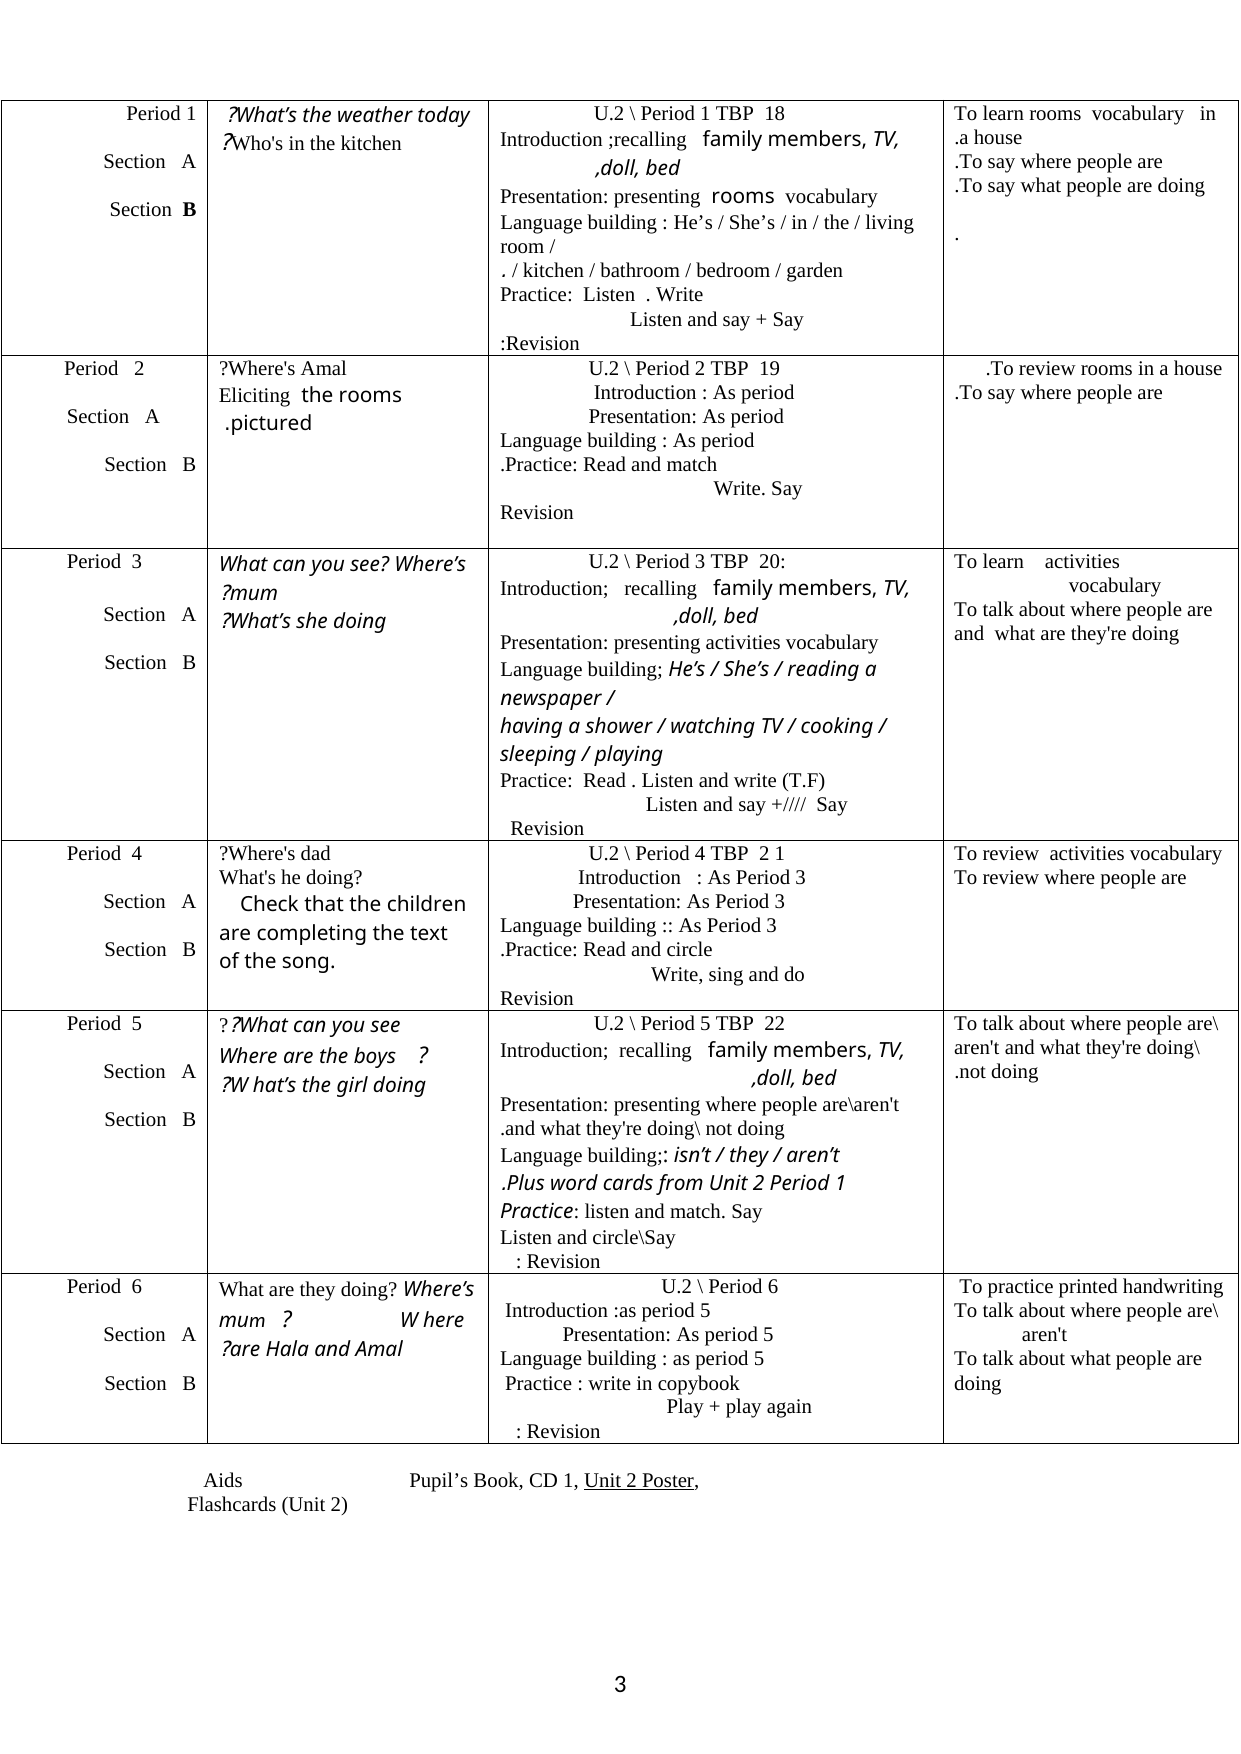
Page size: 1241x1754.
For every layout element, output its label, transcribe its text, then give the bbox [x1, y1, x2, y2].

table_cell Where's Amal? Eliciting the rooms pictured. [208, 356, 488, 548]
table_cell To practice printed handwriting To talk about where people are\aren't To talk about what people are doing [944, 1274, 1238, 1443]
table_cell Period 5 Section A Section B [2, 1011, 207, 1273]
text Flashcards (Unit 2) [187, 1492, 1053, 1516]
table_cell U.2 \ Period 1 TBP 18 Introduction ;recalling family members, TV, doll, bed, Presentation: presenting rooms vocabulary Language building : He’s / She’s / in / the / living room / kitchen / bathroom / bedroom / garden / . Practice: Listen . Write Listen and say + Say Revision: [489, 101, 943, 354]
table_cell Period 1 Section A Section B [2, 101, 207, 354]
table_cell Period 3 Section A Section B [2, 549, 207, 840]
table_cell U.2 \ Period 4 TBP 2 1 Introduction : As Period 3 Presentation: As Period 3 Language building :: As Period 3 Practice: Read and circle. Write, sing and do Revision [489, 841, 943, 1009]
table_cell U.2 \ Period 2 TBP 19 Introduction : As period Presentation: As period Language building : As period Practice: Read and match. Write. Say Revision [489, 356, 943, 548]
table_cell What can you see? Where’s mum? What’s she doing? [208, 549, 488, 840]
table_cell :U.2 \ Period 3 TBP 20 Introduction; recalling family members, TV, doll, bed, Presentation: presenting activities vocabulary Language building; He’s / She’s / reading a newspaper / having a shower / watching TV / cooking / sleeping / playing Practice: Read . Listen and write (T.F) Listen and say +//// Say Revision [489, 549, 943, 840]
table_cell What are they doing? Where’s mum ? W here are Hala and Amal? [208, 1274, 488, 1443]
table_cell To learn activities vocabulary To talk about where people are and what are they're doing [944, 549, 1238, 840]
table_cell To review activities vocabulary To review where people are [944, 841, 1238, 1009]
table_cell To learn rooms vocabulary in a house. To say where people are. To say what people are doing. . [944, 101, 1238, 354]
table_cell To review rooms in a house. To say where people are. [944, 356, 1238, 548]
table_cell Period 6 Section A Section B [2, 1274, 207, 1443]
table_cell U.2 \ Period 5 TBP 22 Introduction; recalling family members, TV, doll, bed, Presentation: presenting where people are\aren't and what they're doing\ not doing. Language building;: isn’t / they / aren’t Plus word cards from Unit 2 Period 1. Practice: listen and match. Say Listen and circle\Say Revision : [489, 1011, 943, 1273]
text Aids Pupil’s Book, CD 1, Unit 2 Poster, [187, 1468, 1053, 1492]
table_cell Period 2 Section A Section B [2, 356, 207, 548]
table_cell What can you see?? Where are the boys ? W hat’s the girl doing? [208, 1011, 488, 1273]
table_cell Where's dad? What's he doing? Check that the children are completing the text of the song. [208, 841, 488, 1009]
table_cell To talk about where people are\aren't and what they're doing\ not doing. [944, 1011, 1238, 1273]
table_cell U.2 \ Period 6 Introduction :as period 5 Presentation: As period 5 Language building : as period 5 Practice : write in copybook Play + play again Revision : [489, 1274, 943, 1443]
table_cell Period 4 Section A Section B [2, 841, 207, 1009]
table_cell What’s the weather today? Who's in the kitchen? [208, 101, 488, 354]
